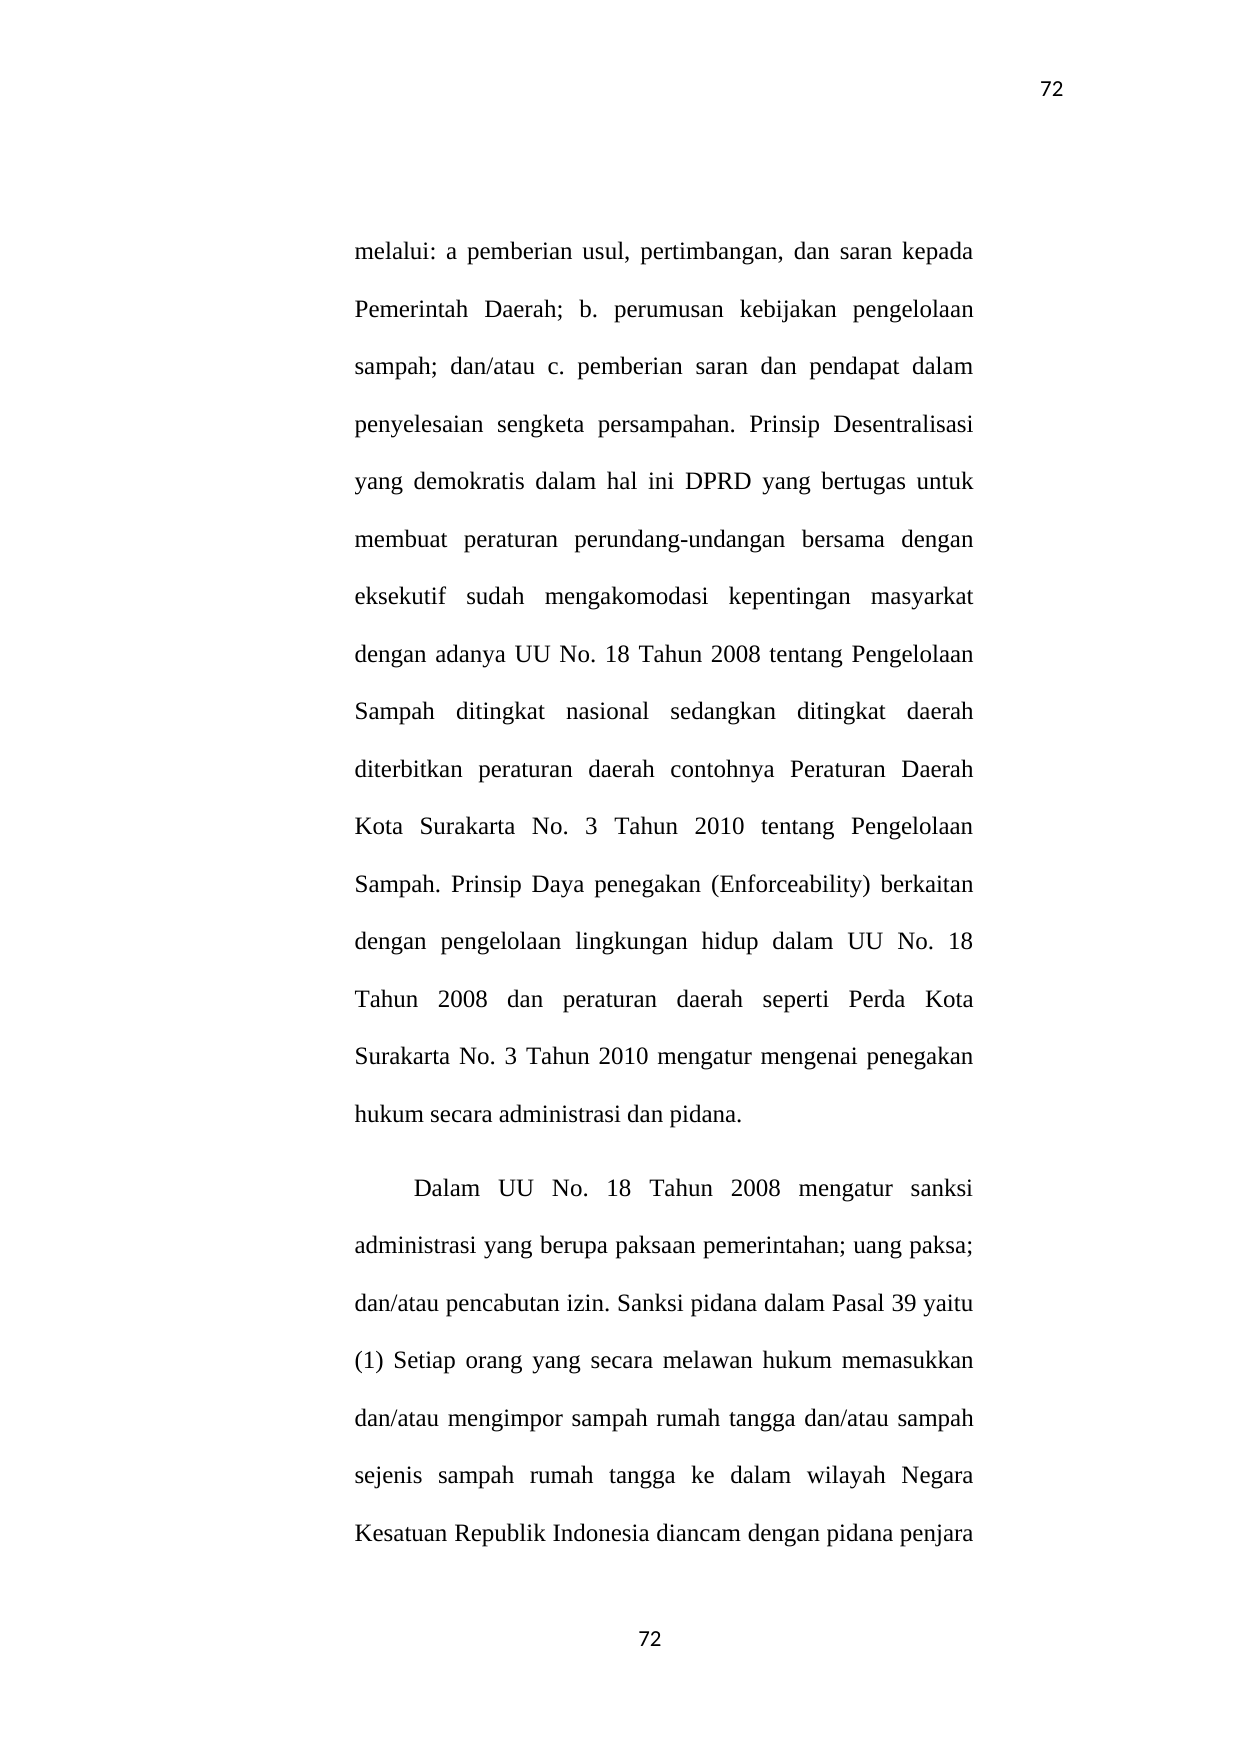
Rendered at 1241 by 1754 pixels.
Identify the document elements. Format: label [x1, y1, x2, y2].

text [354, 236, 974, 1127]
list [354, 1173, 974, 1547]
